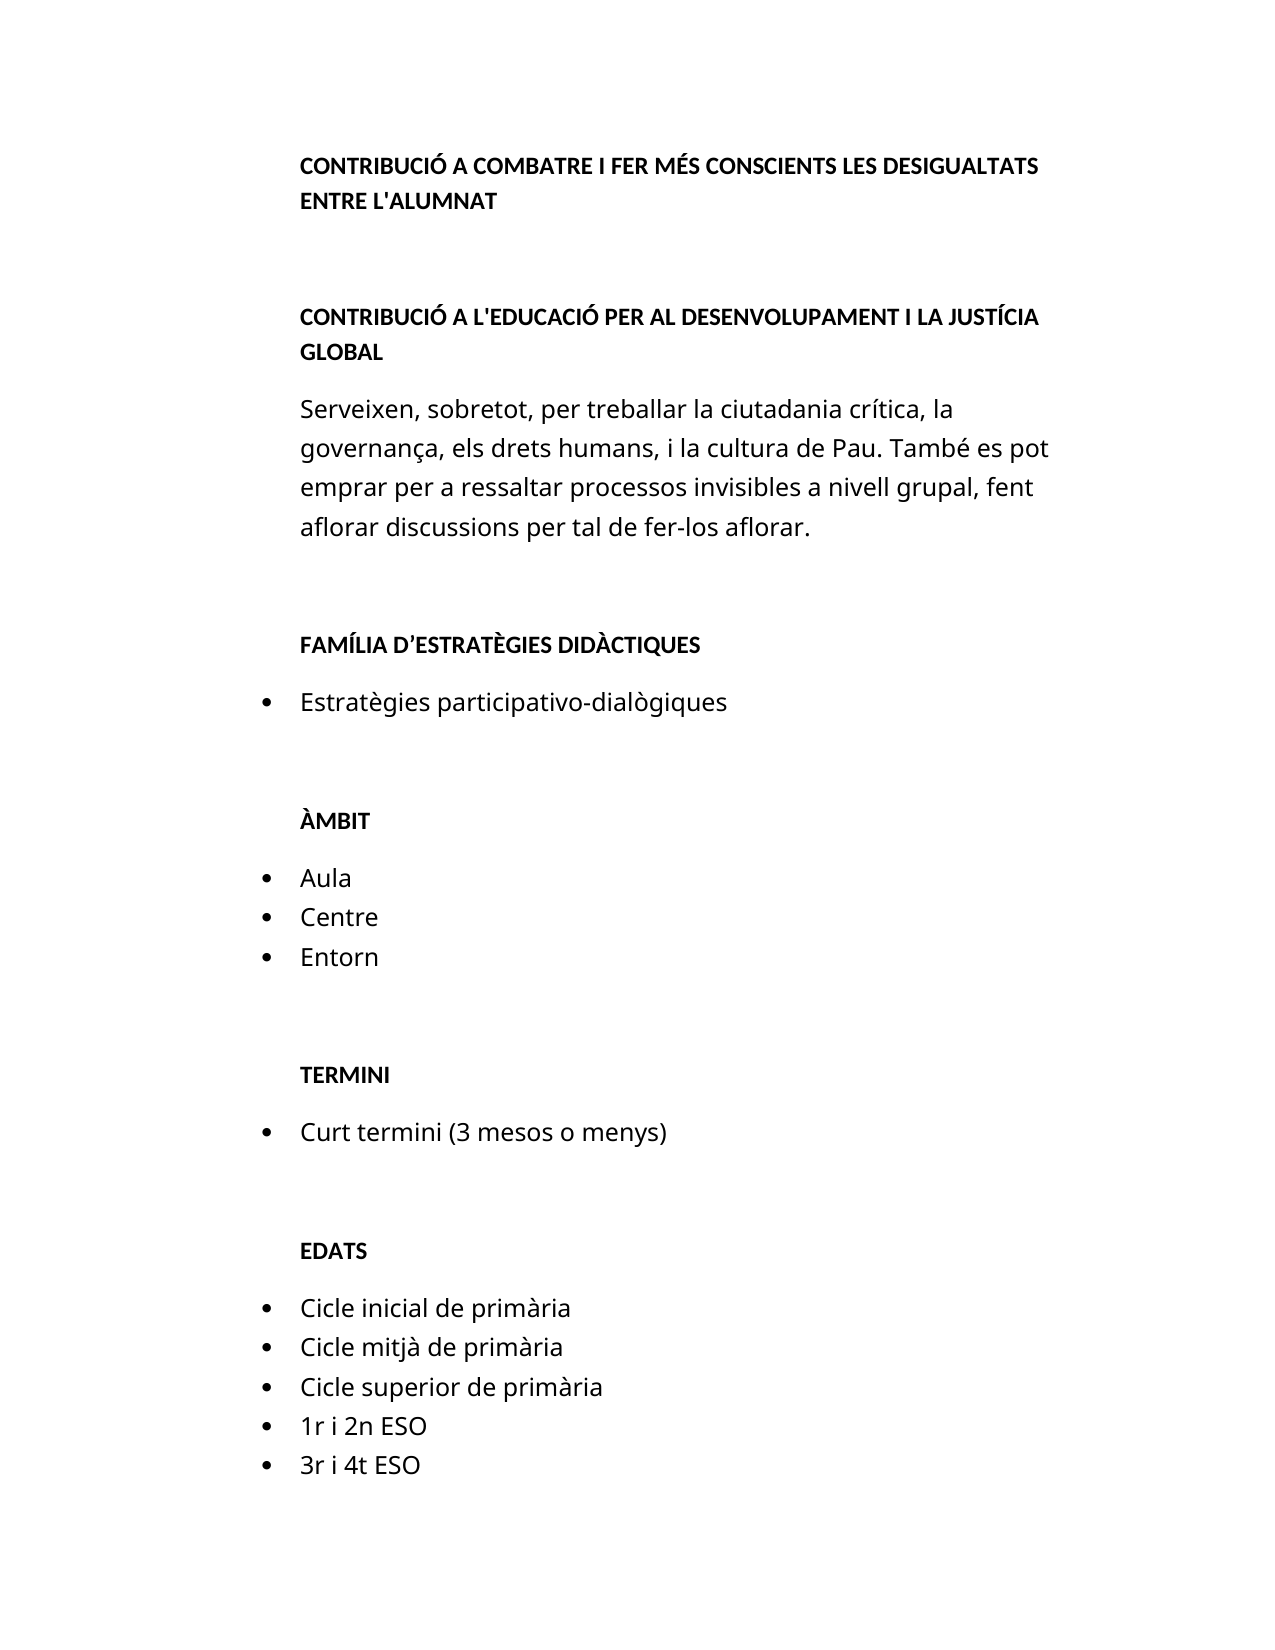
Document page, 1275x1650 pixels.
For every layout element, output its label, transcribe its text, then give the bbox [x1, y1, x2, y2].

list Cicle inicial de primària [262, 1291, 1087, 1325]
list Entorn [262, 939, 1087, 973]
text Serveixen, sobretot, per treballar la ciutadania crítica, la governança, els drets humans, i la cultura de Pau. També es pot emprar per a ressaltar processos invisibles a nivell grupal, fent aflorar discussions per tal de fer-los aflorar. [300, 392, 1087, 543]
list Cicle mitjà de primària [262, 1330, 1087, 1364]
list Cicle superior de primària [262, 1369, 1087, 1403]
list Estratègies participativo-dialògiques [262, 685, 1087, 719]
list Aula [262, 861, 1087, 895]
list 1r i 2n ESO [262, 1408, 1087, 1442]
subtitle ÀMBIT [300, 805, 1087, 836]
subtitle FAMÍLIA D’ESTRATÈGIES DIDÀCTIQUES [300, 629, 1087, 660]
subtitle TERMINI [300, 1059, 1087, 1090]
subtitle CONTRIBUCIÓ A L'EDUCACIÓ PER AL DESENVOLUPAMENT I LA JUSTÍCIA GLOBAL [300, 301, 1087, 366]
list Curt termini (3 mesos o menys) [262, 1115, 1087, 1149]
list Centre [262, 900, 1087, 934]
list 3r i 4t ESO [262, 1447, 1087, 1482]
subtitle CONTRIBUCIÓ A COMBATRE I FER MÉS CONSCIENTS LES DESIGUALTATS ENTRE L'ALUMNAT [300, 150, 1087, 216]
subtitle EDATS [300, 1235, 1087, 1266]
